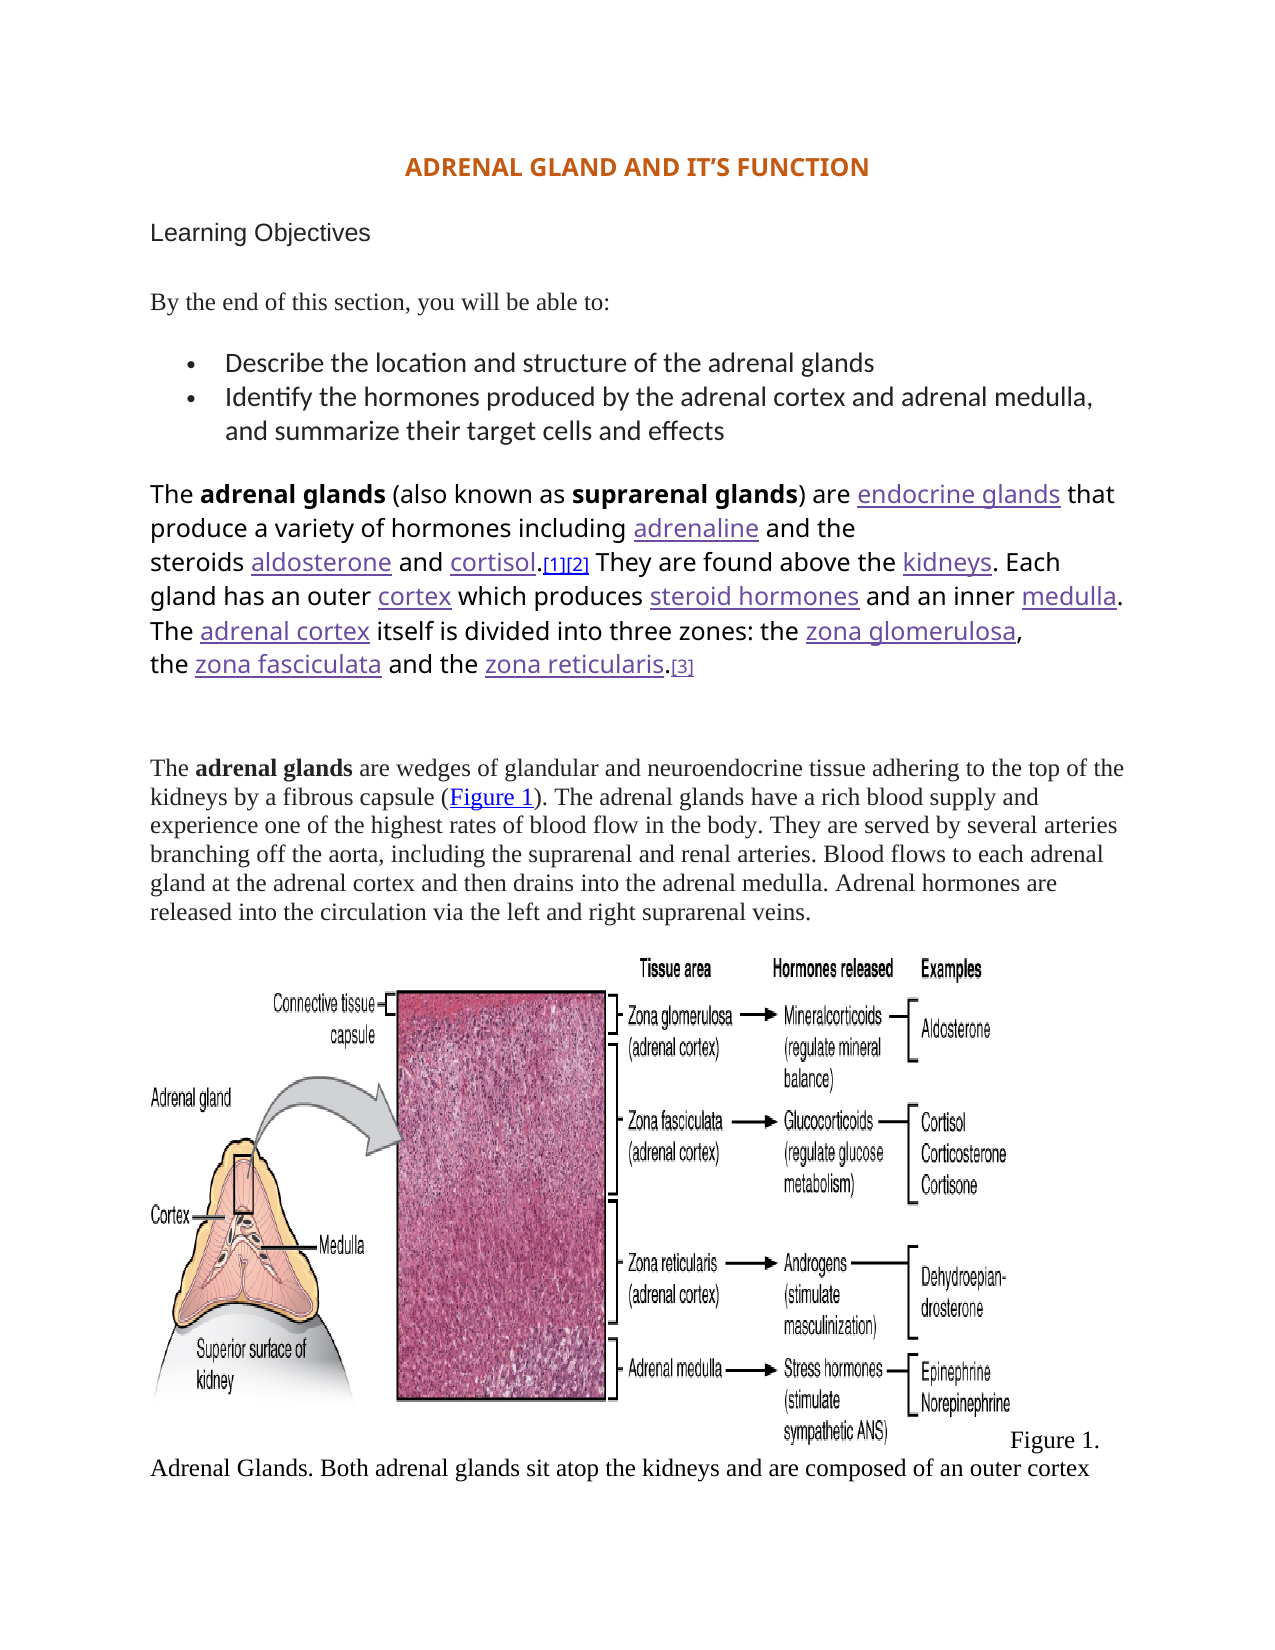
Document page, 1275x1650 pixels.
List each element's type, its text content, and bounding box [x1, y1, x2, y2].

list Describe the location and structure of the adrenal glands [187, 344, 1125, 379]
text The adrenal glands are wedges of glandular and neuroendocrine tissue adhering to the top of the kidneys by a fibrous capsule (Figure 1). The adrenal glands have a rich blood supply and experience one of the highest rates of blood flow in the body. They are served by several arteries branching off the aorta, including the suprarenal and renal arteries. Blood flows to each adrenal gland at the adrenal cortex and then drains into the adrenal medulla. Adrenal hormones are released into the circulation via the left and right suprarenal veins. [150, 753, 1125, 925]
picture [150, 954, 1010, 1449]
text By the end of this section, you will be able to: [150, 287, 1125, 315]
list Identify the hormones produced by the adrenal cortex and adrenal medulla, and summarize their target cells and effects [187, 379, 1125, 448]
text ADRENAL GLAND AND IT’S FUNCTION [150, 150, 1125, 184]
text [150, 954, 1125, 1482]
subtitle Learning Objectives [150, 218, 1125, 247]
text The adrenal glands (also known as suprarenal glands) are endocrine glands that produce a variety of hormones including adrenaline and the steroids aldosterone and cortisol.[1][2] They are found above the kidneys. Each gland has an outer cortex which produces steroid hormones and an inner medulla. The adrenal cortex itself is divided into three zones: the zona glomerulosa, the zona fasciculata and the zona reticularis.[3] [150, 477, 1125, 681]
